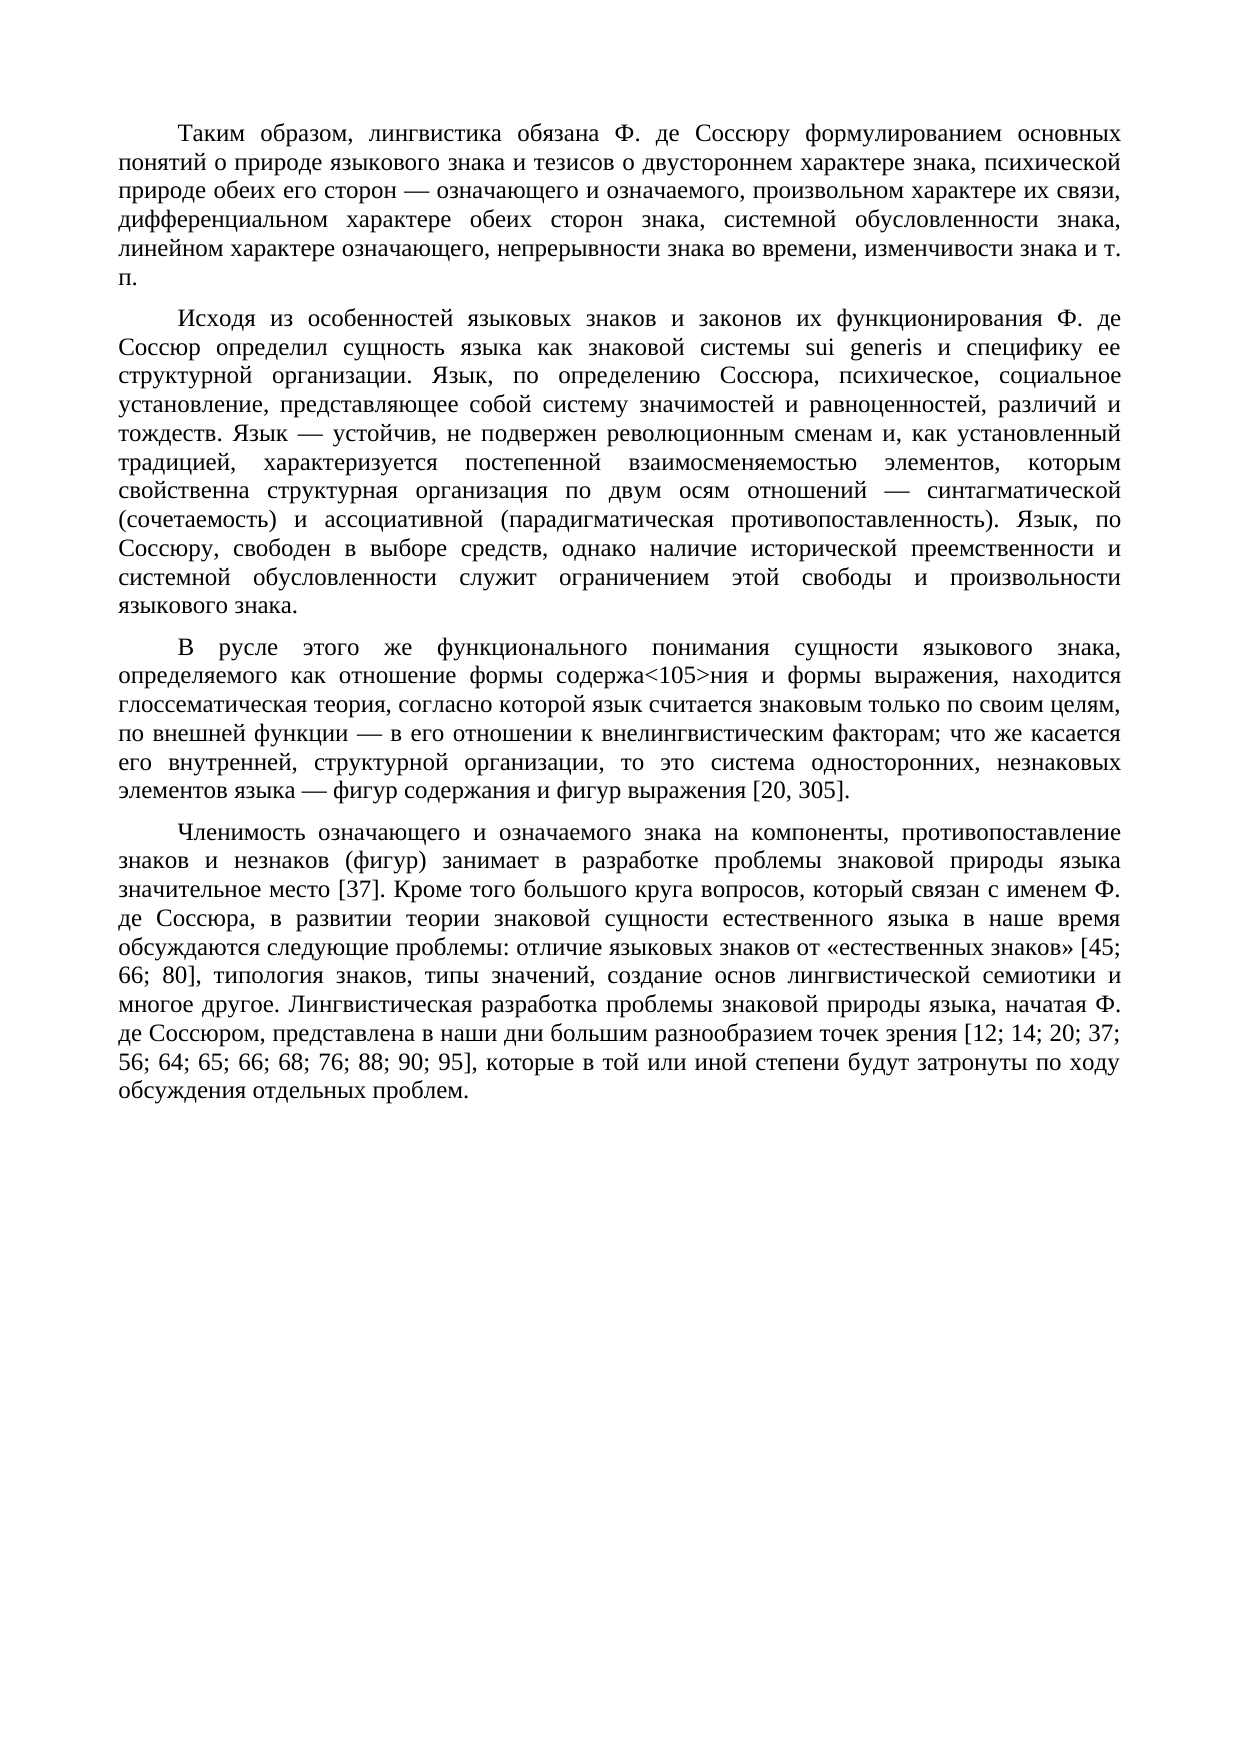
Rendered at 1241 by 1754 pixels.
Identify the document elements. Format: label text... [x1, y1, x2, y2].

text Таким образом, лингвистика обязана Ф. де Соссюру формулированием основных понятий о природе языкового знака и тезисов о двустороннем характере знака, психической природе обеих его сторон — означающего и означаемого, произвольном характере их связи, дифференциальном характере обеих сторон знака, системной обусловленности знака, линейном характере означающего, непрерывности знака во времени, изменчивости знака и т. п. [118, 118, 1122, 291]
text В русле этого же функционального понимания сущности языкового знака, определяемого как отношение формы содержа<105>ния и формы выражения, находится глоссематическая теория, согласно которой язык считается знаковым только по своим целям, по внешней функции — в его отношении к внелингвистическим факторам; что же касается его внутренней, структурной организации, то это система односторонних, незнаковых элементов языка — фигур содержания и фигур выражения [20, 305]. [118, 632, 1122, 804]
text Исходя из особенностей языковых знаков и законов их функционирования Ф. де Соссюр определил сущность языка как знаковой системы sui generis и специфику ее структурной организации. Язык, по определению Соссюра, психическое, социальное установление, представляющее собой систему значимостей и равноценностей, различий и тождеств. Язык — устойчив, не подвержен революционным сменам и, как установленный традицией, характеризуется постепенной взаимосменяемостью элементов, которым свойственна структурная организация по двум осям отношений — синтагматической (сочетаемость) и ассоциативной (парадигматическая противопоставленность). Язык, по Соссюру, свободен в выборе средств, однако наличие исторической преемственности и системной обусловленности служит ограничением этой свободы и произвольности языкового знака. [118, 303, 1122, 619]
text Членимость означающего и означаемого знака на компоненты, противопоставление знаков и незнаков (фигур) занимает в разработке проблемы знаковой природы языка значительное место [37]. Кроме того большого круга вопросов, который связан с именем Ф. де Соссюра, в развитии теории знаковой сущности естественного языка в наше время обсуждаются следующие проблемы: отличие языковых знаков от «естественных знаков» [45; 66; 80], типология знаков, типы значений, создание основ лингвистической семиотики и многое другое. Лингвистическая разработка проблемы знаковой природы языка, начатая Ф. де Соссюром, представлена в наши дни большим разнообразием точек зрения [12; 14; 20; 37; 56; 64; 65; 66; 68; 76; 88; 90; 95], которые в той или иной степени будут затронуты по ходу обсуждения отдельных проблем. [118, 817, 1122, 1104]
